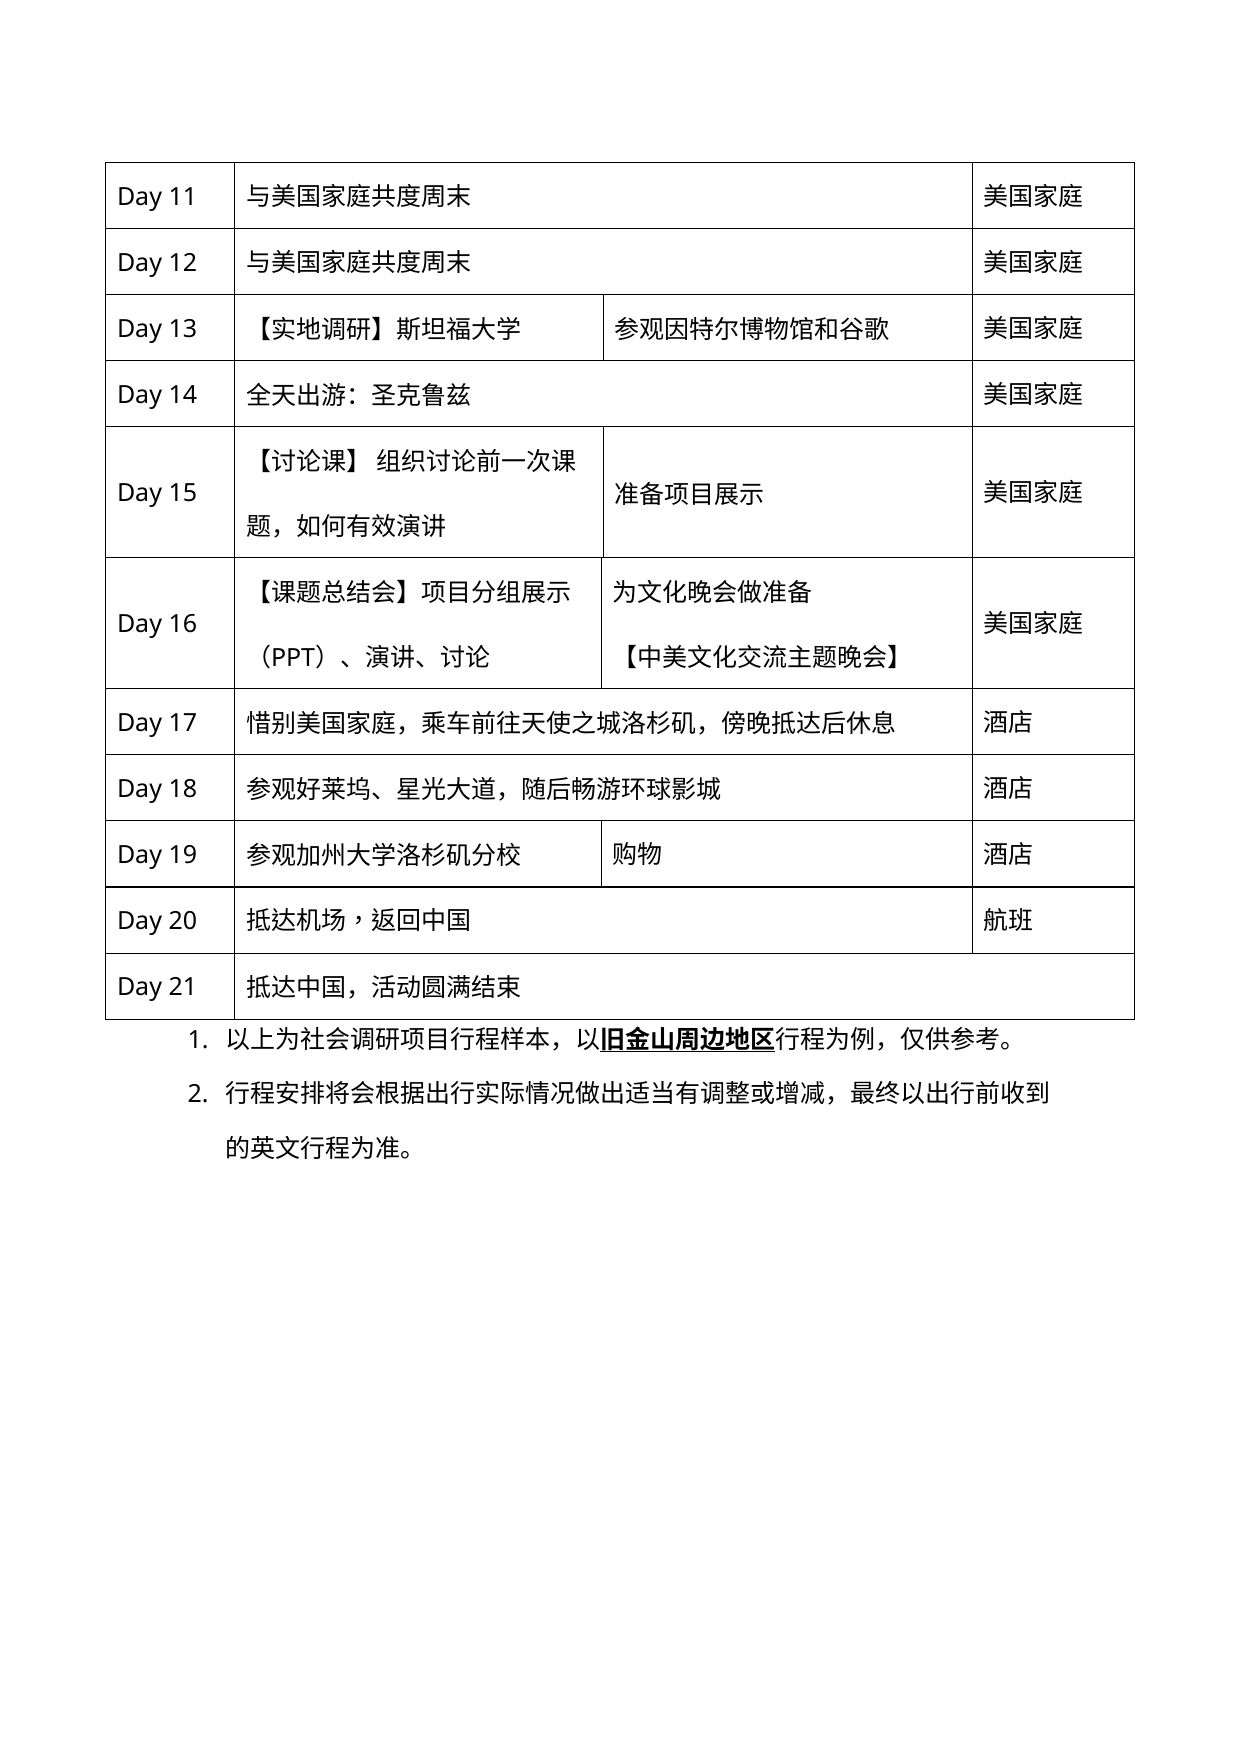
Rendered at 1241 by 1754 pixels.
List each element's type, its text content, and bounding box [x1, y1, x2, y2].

table_cell Day 18 [106, 755, 234, 820]
table_cell 酒店 [973, 821, 1134, 886]
table_cell 美国家庭 [973, 361, 1134, 426]
table_cell 【讨论课】 组织讨论前一次课题，如何有效演讲 [235, 427, 603, 557]
table_cell Day 11 [106, 163, 234, 228]
table_cell 美国家庭 [973, 558, 1134, 688]
table_cell 酒店 [973, 755, 1134, 820]
table_cell 惜别美国家庭，乘车前往天使之城洛杉矶，傍晚抵达后休息 [235, 689, 972, 754]
table_cell 与美国家庭共度周末 [235, 229, 972, 294]
table_cell 参观因特尔博物馆和谷歌 [604, 295, 972, 360]
table_cell 美国家庭 [973, 229, 1134, 294]
table_cell Day 17 [106, 689, 234, 754]
list 以上为社会调研项目行程样本，以旧金山周边地区行程为例，仅供参考。 [187, 1020, 1053, 1056]
table_cell Day 13 [106, 295, 234, 360]
table_cell 美国家庭 [973, 295, 1134, 360]
table_cell 美国家庭 [973, 163, 1134, 228]
table_cell 【实地调研】斯坦福大学 [235, 295, 603, 360]
table_cell 准备项目展示 [604, 427, 972, 557]
table_cell Day 16 [106, 558, 234, 688]
table_cell 购物 [602, 821, 972, 886]
table_cell 抵达中国，活动圆满结束 [235, 954, 1134, 1018]
table_cell 航班 [973, 888, 1134, 952]
table_cell Day 12 [106, 229, 234, 294]
table_cell Day 15 [106, 427, 234, 557]
table_cell 全天出游：圣克鲁兹 [235, 361, 972, 426]
table_cell 为文化晚会做准备 【中美文化交流主题晚会】 [602, 558, 972, 688]
table_cell Day 21 [106, 954, 234, 1018]
table_cell Day 19 [106, 821, 234, 886]
table_cell 美国家庭 [973, 427, 1134, 557]
table_cell 【课题总结会】项目分组展示（PPT）、演讲、讨论 [235, 558, 601, 688]
table_cell 参观加州大学洛杉矶分校 [235, 821, 601, 886]
table_cell 与美国家庭共度周末 [235, 163, 972, 228]
list 行程安排将会根据出行实际情况做出适当有调整或增减，最终以出行前收到的英文行程为准。 [187, 1074, 1053, 1164]
table_cell Day 20 [106, 888, 234, 952]
table_cell 抵达机场，返回中国 [235, 888, 972, 952]
table_cell 参观好莱坞、星光大道，随后畅游环球影城 [235, 755, 972, 820]
table_cell Day 14 [106, 361, 234, 426]
table_cell 酒店 [973, 689, 1134, 754]
